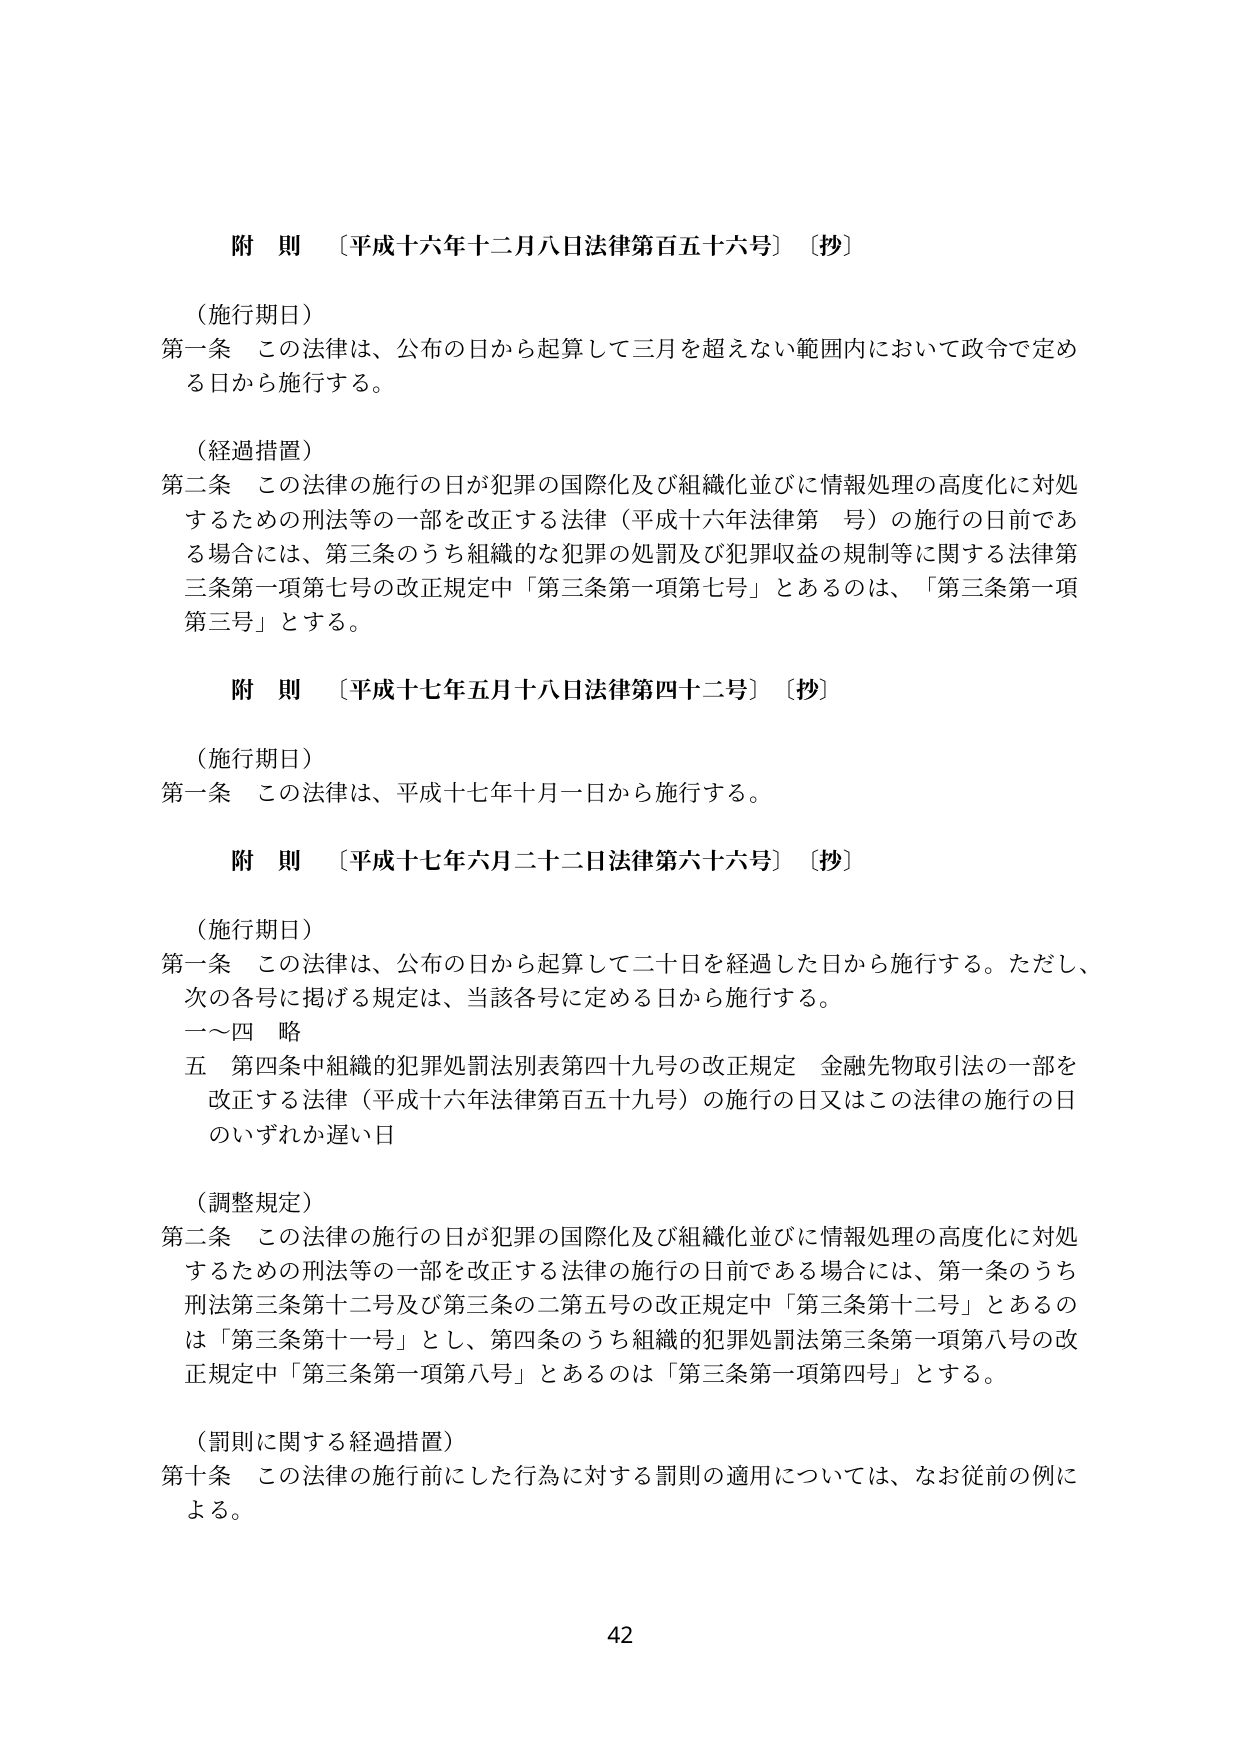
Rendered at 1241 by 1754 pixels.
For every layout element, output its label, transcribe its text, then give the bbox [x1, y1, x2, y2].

text 一～四 略 [161, 1014, 1079, 1048]
text 第一条 この法律は、平成十七年十月一日から施行する。 [161, 774, 1079, 809]
text 第二条 この法律の施行の日が犯罪の国際化及び組織化並びに情報処理の高度化に対処するための刑法等の一部を改正する法律（平成十六年法律第 号）の施行の日前である場合には、第三条のうち組織的な犯罪の処罰及び犯罪収益の規制等に関する法律第三条第一項第七号の改正規定中「第三条第一項第七号」とあるのは、「第三条第一項第三号」とする。 [161, 467, 1079, 638]
text （施行期日） [184, 911, 1079, 945]
text 第一条 この法律は、公布の日から起算して三月を超えない範囲内において政令で定める日から施行する。 [161, 330, 1079, 399]
text 附 則 〔平成十六年十二月八日法律第百五十六号〕〔抄〕 [230, 228, 1079, 262]
text 五 第四条中組織的犯罪処罰法別表第四十九号の改正規定 金融先物取引法の一部を改正する法律（平成十六年法律第百五十九号）の施行の日又はこの法律の施行の日のいずれか遅い日 [184, 1048, 1079, 1150]
text 第二条 この法律の施行の日が犯罪の国際化及び組織化並びに情報処理の高度化に対処するための刑法等の一部を改正する法律の施行の日前である場合には、第一条のうち刑法第三条第十二号及び第三条の二第五号の改正規定中「第三条第十二号」とあるのは「第三条第十一号」とし、第四条のうち組織的犯罪処罰法第三条第一項第八号の改正規定中「第三条第一項第八号」とあるのは「第三条第一項第四号」とする。 [161, 1219, 1079, 1389]
text （経過措置） [184, 433, 1079, 467]
text （施行期日） [184, 740, 1079, 774]
text （施行期日） [184, 296, 1079, 330]
text 第十条 この法律の施行前にした行為に対する罰則の適用については、なお従前の例による。 [161, 1458, 1079, 1526]
text 第一条 この法律は、公布の日から起算して二十日を経過した日から施行する。ただし、次の各号に掲げる規定は、当該各号に定める日から施行する。 [161, 945, 1079, 1014]
text （調整規定） [184, 1184, 1079, 1219]
text 附 則 〔平成十七年五月十八日法律第四十二号〕〔抄〕 [230, 672, 1079, 706]
text 附 則 〔平成十七年六月二十二日法律第六十六号〕〔抄〕 [230, 843, 1079, 877]
text （罰則に関する経過措置） [184, 1424, 1079, 1458]
